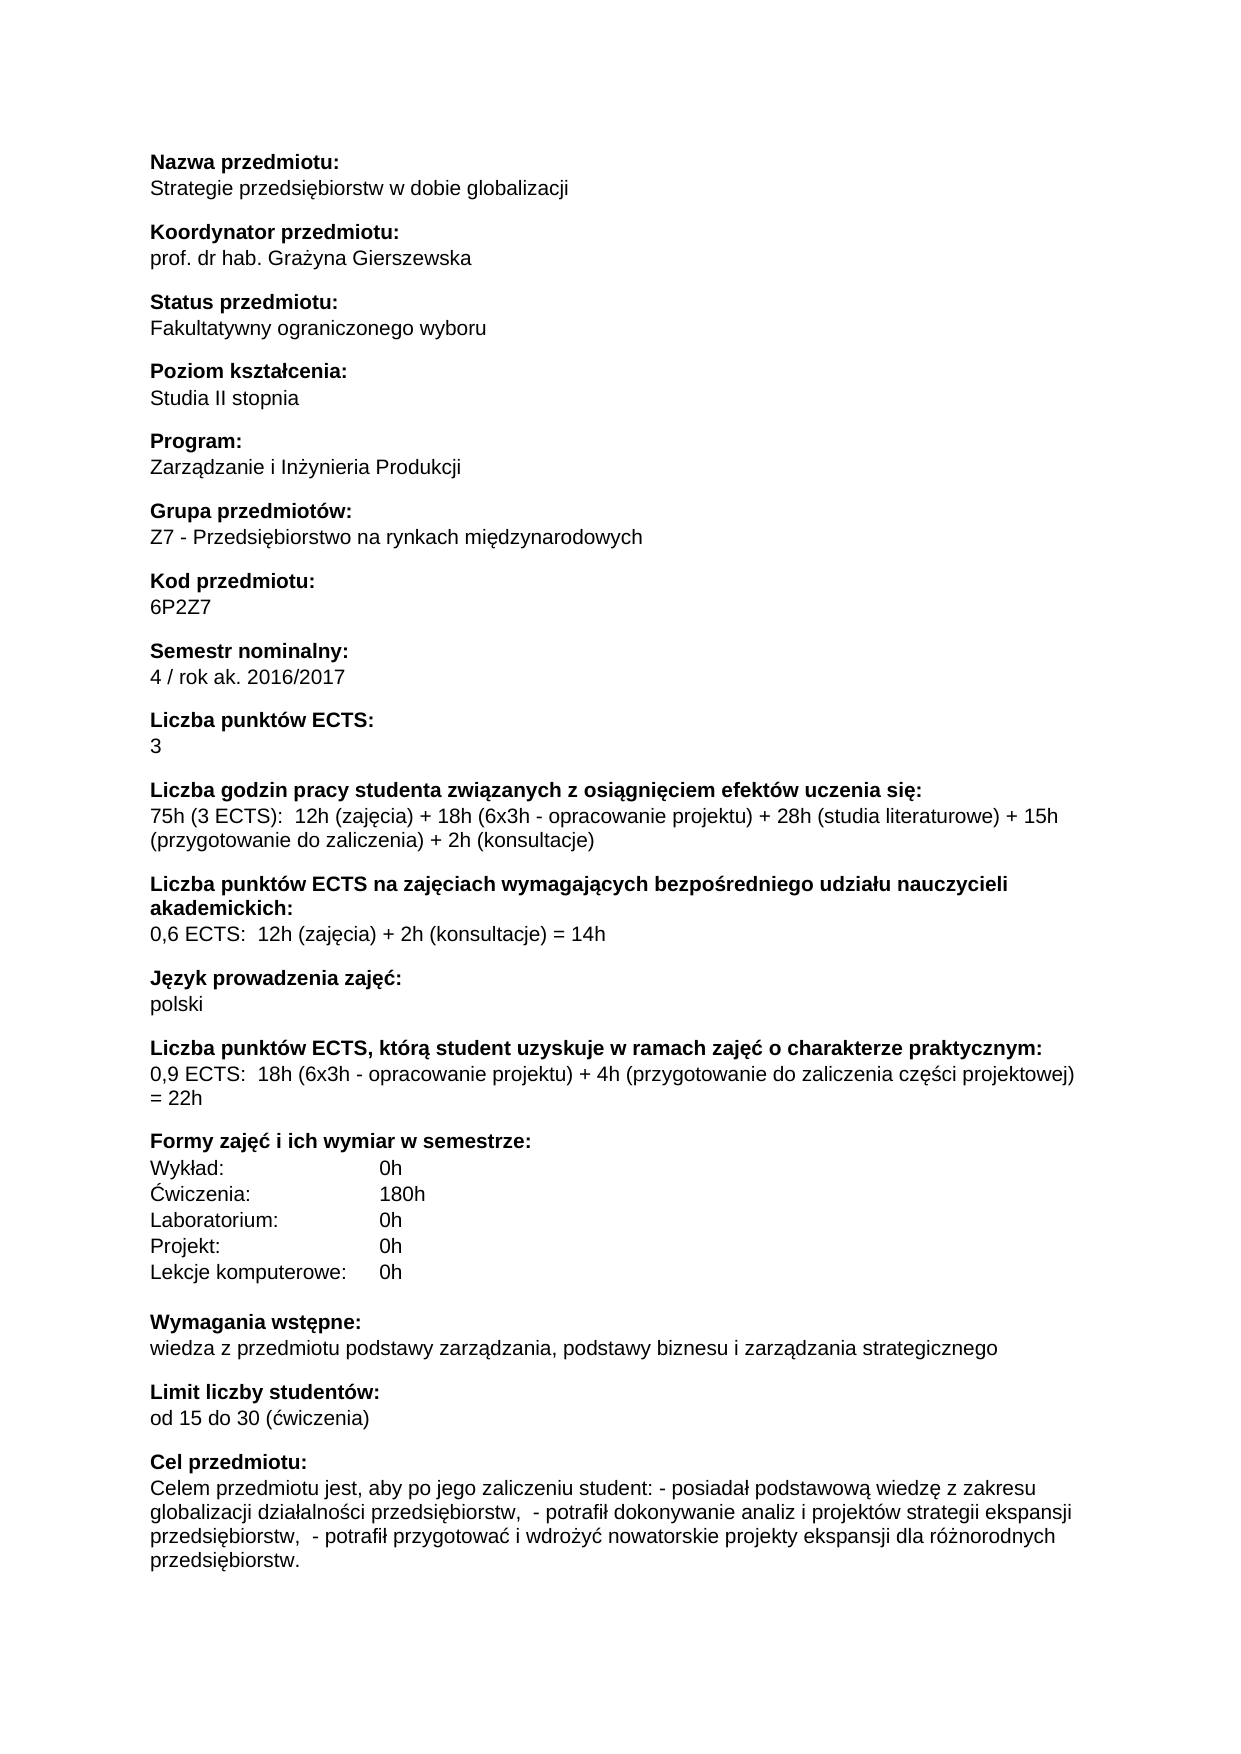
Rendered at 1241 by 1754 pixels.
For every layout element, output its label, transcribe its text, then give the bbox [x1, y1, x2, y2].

table_header Wykład: [140, 1156, 367, 1180]
text Grupa przedmiotów: [150, 499, 1090, 523]
text Strategie przedsiębiorstw w dobie globalizacji [150, 176, 1090, 200]
text Z7 - Przedsiębiorstwo na rynkach międzynarodowych [150, 525, 1090, 549]
text Język prowadzenia zajęć: [150, 966, 1090, 989]
table_header 0h [369, 1156, 597, 1180]
text Studia II stopnia [150, 385, 1090, 409]
text 0,6 ECTS: 12h (zajęcia) + 2h (konsultacje) = 14h [150, 922, 1090, 946]
text prof. dr hab. Grażyna Gierszewska [150, 246, 1090, 270]
text Nazwa przedmiotu: [150, 150, 1090, 174]
text Liczba godzin pracy studenta związanych z osiągnięciem efektów uczenia się: [150, 778, 1090, 802]
text Semestr nominalny: [150, 638, 1090, 662]
text 75h (3 ECTS): 12h (zajęcia) + 18h (6x3h - opracowanie projektu) + 28h (studia literaturowe) + 15h (przygotowanie do zaliczenia) + 2h (konsultacje) [150, 804, 1090, 852]
text Cel przedmiotu: [150, 1449, 1090, 1473]
text 0,9 ECTS: 18h (6x3h - opracowanie projektu) + 4h (przygotowanie do zaliczenia części projektowej) = 22h [150, 1061, 1090, 1109]
text Fakultatywny ograniczonego wyboru [150, 316, 1090, 339]
text wiedza z przedmiotu podstawy zarządzania, podstawy biznesu i zarządzania strategicznego [150, 1336, 1090, 1360]
text Kod przedmiotu: [150, 569, 1090, 593]
table_cell Projekt: [140, 1234, 367, 1258]
table_cell Ćwiczenia: [140, 1182, 367, 1206]
text Limit liczby studentów: [150, 1380, 1090, 1404]
text Liczba punktów ECTS: [150, 708, 1090, 732]
text Liczba punktów ECTS, którą student uzyskuje w ramach zajęć o charakterze praktycznym: [150, 1035, 1090, 1059]
text 4 / rok ak. 2016/2017 [150, 664, 1090, 688]
text 3 [150, 734, 1090, 758]
table_cell Lekcje komputerowe: [140, 1260, 367, 1284]
text Wymagania wstępne: [150, 1310, 1090, 1334]
table_cell Laboratorium: [140, 1208, 367, 1232]
text Liczba punktów ECTS na zajęciach wymagających bezpośredniego udziału nauczycieli akademickich: [150, 872, 1090, 920]
text Zarządzanie i Inżynieria Produkcji [150, 455, 1090, 479]
table_cell 0h [369, 1232, 597, 1258]
text Celem przedmiotu jest, aby po jego zaliczeniu student: - posiadał podstawową wiedzę z zakresu globalizacji działalności przedsiębiorstw, - potrafił dokonywanie analiz i projektów strategii ekspansji przedsiębiorstw, - potrafił przygotować i wdrożyć nowatorskie projekty ekspansji dla różnorodnych przedsiębiorstw. [150, 1476, 1090, 1571]
table_cell 180h [369, 1180, 597, 1206]
text Status przedmiotu: [150, 289, 1090, 313]
text Poziom kształcenia: [150, 359, 1090, 383]
text polski [150, 992, 1090, 1016]
text Formy zajęć i ich wymiar w semestrze: [150, 1129, 1090, 1153]
text Koordynator przedmiotu: [150, 220, 1090, 244]
text 6P2Z7 [150, 595, 1090, 619]
table_cell 0h [369, 1258, 597, 1284]
table_cell 0h [369, 1206, 597, 1232]
text od 15 do 30 (ćwiczenia) [150, 1406, 1090, 1430]
text Program: [150, 429, 1090, 453]
